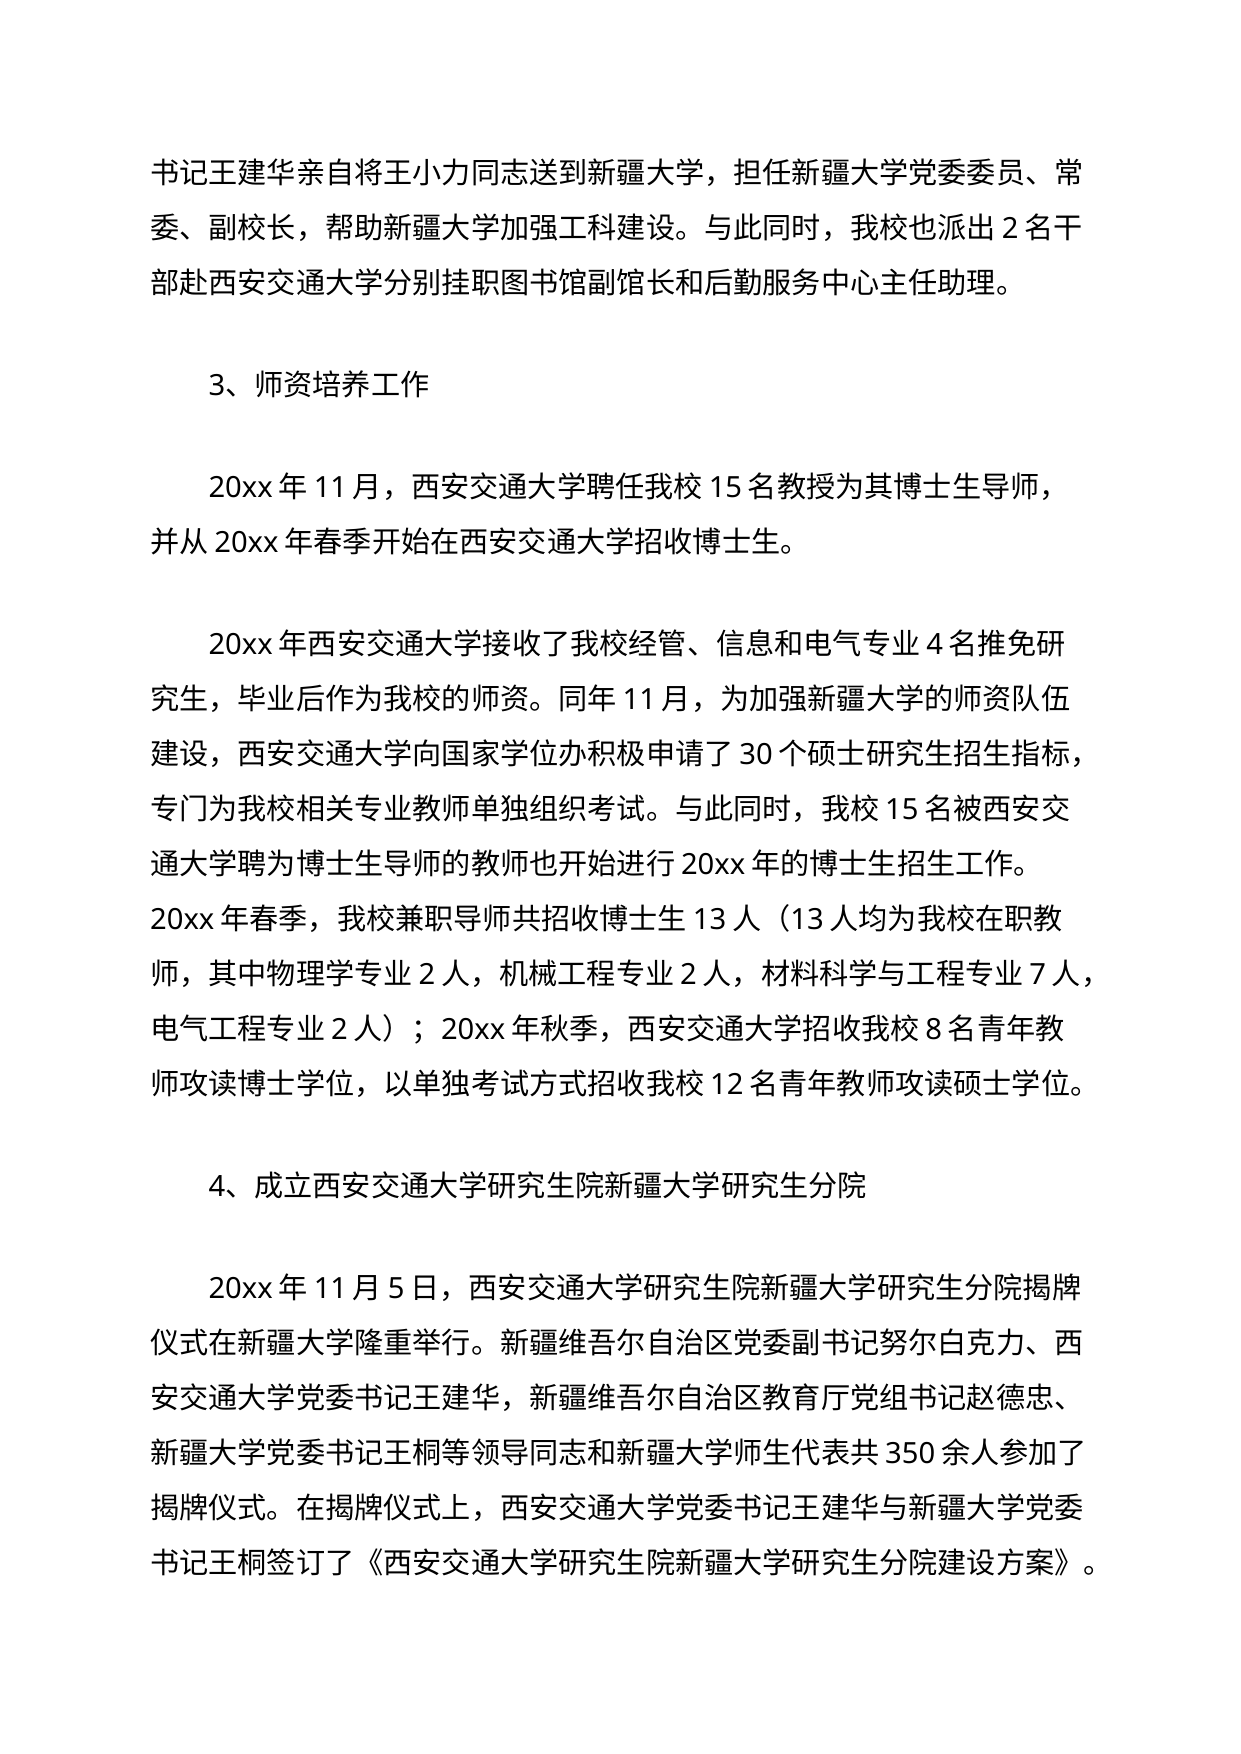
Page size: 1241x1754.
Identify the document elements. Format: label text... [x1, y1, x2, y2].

text 20xx年11月，西安交通大学聘任我校15名教授为其博士生导师，并从20xx年春季开始在西安交通大学招收博士生。 [150, 464, 1090, 561]
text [150, 150, 1090, 302]
text 20xx年西安交通大学接收了我校经管、信息和电气专业4名推免研究生，毕业后作为我校的师资。同年11月，为加强新疆大学的师资队伍建设，西安交通大学向国家学位办积极申请了30个硕士研究生招生指标，专门为我校相关专业教师单独组织考试。与此同时，我校15名被西安交通大学聘为博士生导师的教师也开始进行20xx年的博士生招生工作。20xx年春季，我校兼职导师共招收博士生13人（13人均为我校在职教师，其中物理学专业2人，机械工程专业2人，材料科学与工程专业7人，电气工程专业2人）；20xx年秋季，西安交通大学招收我校8名青年教师攻读博士学位，以单独考试方式招收我校12名青年教师攻读硕士学位。 [150, 621, 1090, 1103]
text 3、师资培养工作 [150, 362, 1090, 404]
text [150, 1264, 1090, 1582]
text 4、成立西安交通大学研究生院新疆大学研究生分院 [150, 1163, 1090, 1205]
